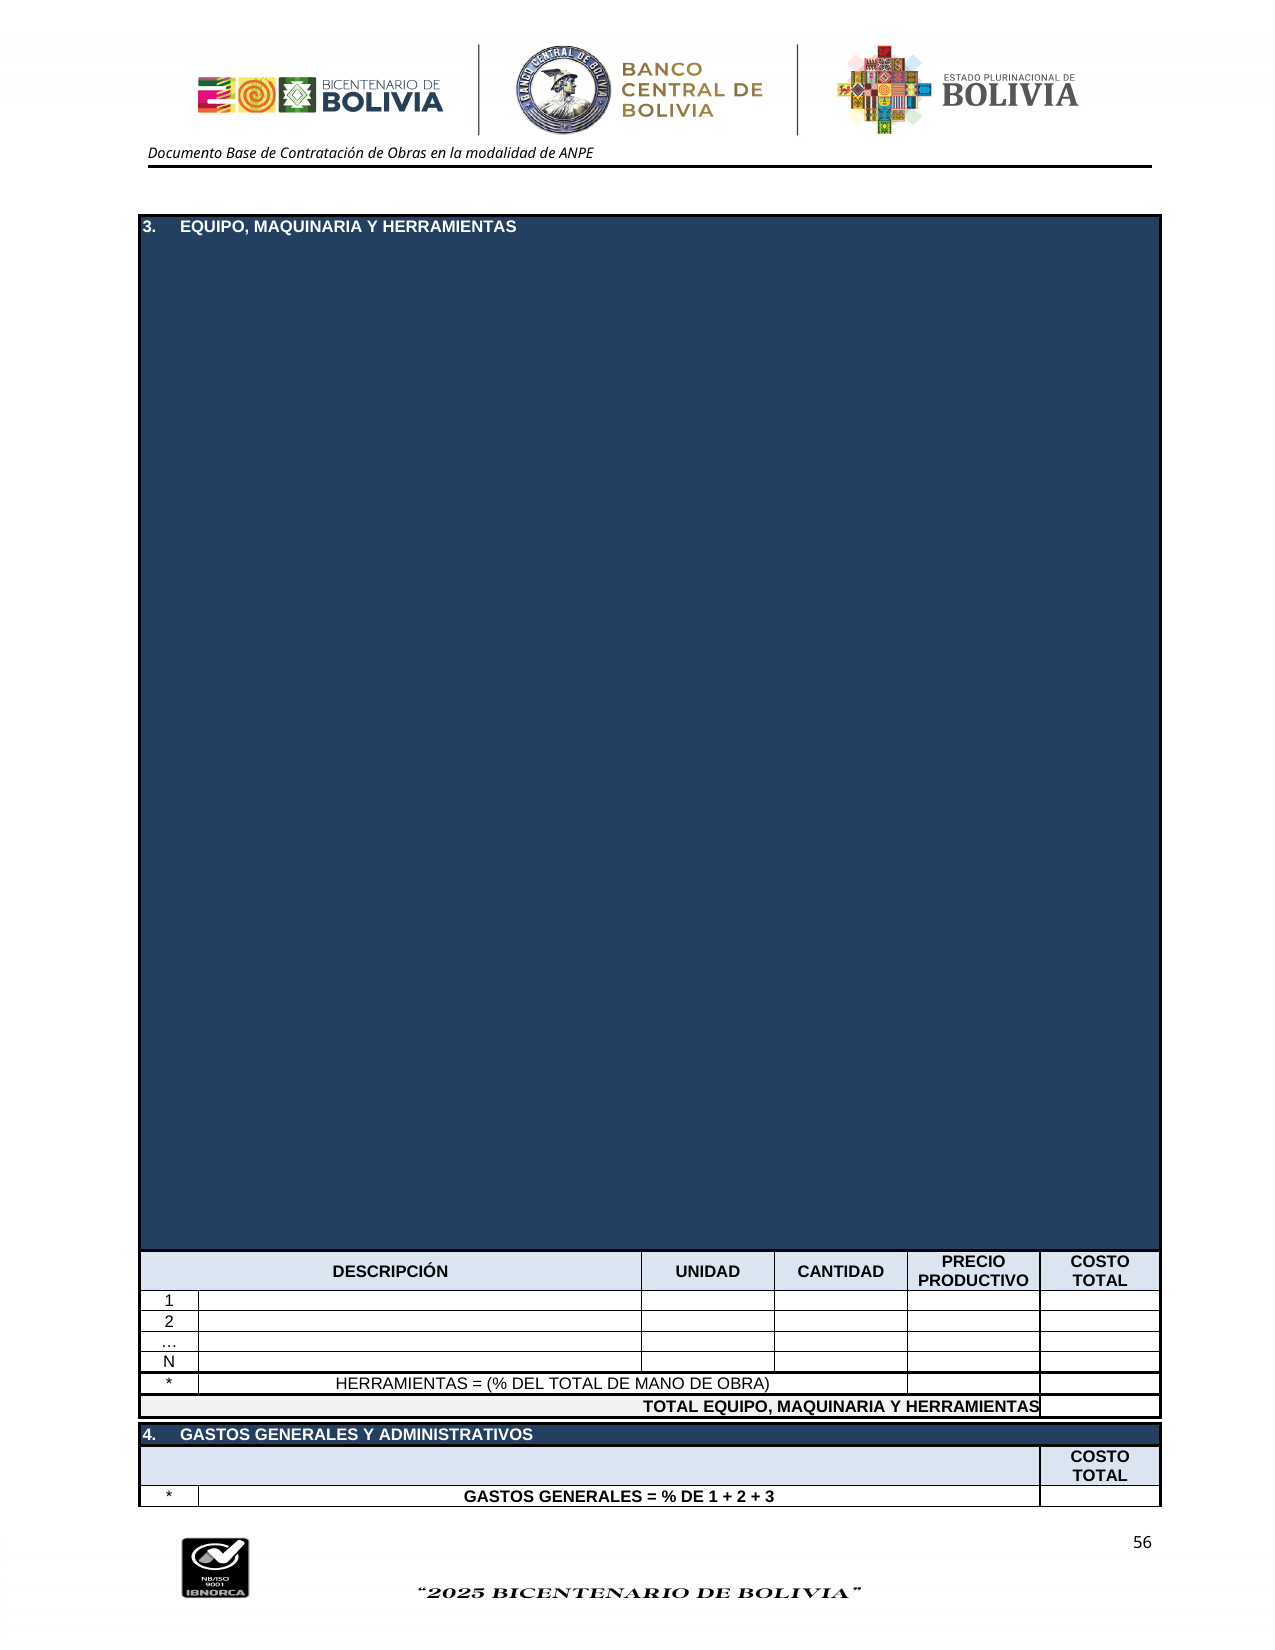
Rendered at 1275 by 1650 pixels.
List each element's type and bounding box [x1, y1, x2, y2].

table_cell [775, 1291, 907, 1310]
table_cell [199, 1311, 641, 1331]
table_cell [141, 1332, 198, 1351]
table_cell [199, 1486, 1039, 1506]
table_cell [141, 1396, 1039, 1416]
picture [0, 29, 1275, 138]
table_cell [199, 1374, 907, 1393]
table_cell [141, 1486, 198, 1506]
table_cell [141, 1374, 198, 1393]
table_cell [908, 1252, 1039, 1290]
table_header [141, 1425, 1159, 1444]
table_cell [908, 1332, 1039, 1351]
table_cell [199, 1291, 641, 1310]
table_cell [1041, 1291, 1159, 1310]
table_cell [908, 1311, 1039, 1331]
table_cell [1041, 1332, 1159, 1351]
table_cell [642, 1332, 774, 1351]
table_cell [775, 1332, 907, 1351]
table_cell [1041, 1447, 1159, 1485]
picture [1, 1536, 1275, 1646]
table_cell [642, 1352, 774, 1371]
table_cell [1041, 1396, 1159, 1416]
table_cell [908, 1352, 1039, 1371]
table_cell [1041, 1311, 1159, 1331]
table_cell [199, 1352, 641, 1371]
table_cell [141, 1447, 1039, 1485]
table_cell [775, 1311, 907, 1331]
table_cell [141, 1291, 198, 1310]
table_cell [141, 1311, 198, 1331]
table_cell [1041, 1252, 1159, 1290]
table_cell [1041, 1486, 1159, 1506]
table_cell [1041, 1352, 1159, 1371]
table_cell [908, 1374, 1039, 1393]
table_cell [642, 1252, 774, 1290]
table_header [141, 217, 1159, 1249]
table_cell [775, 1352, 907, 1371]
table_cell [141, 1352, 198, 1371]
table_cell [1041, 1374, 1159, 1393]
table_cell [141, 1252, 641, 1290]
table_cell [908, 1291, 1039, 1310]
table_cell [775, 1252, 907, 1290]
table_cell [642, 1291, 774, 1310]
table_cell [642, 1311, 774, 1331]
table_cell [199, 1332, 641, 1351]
